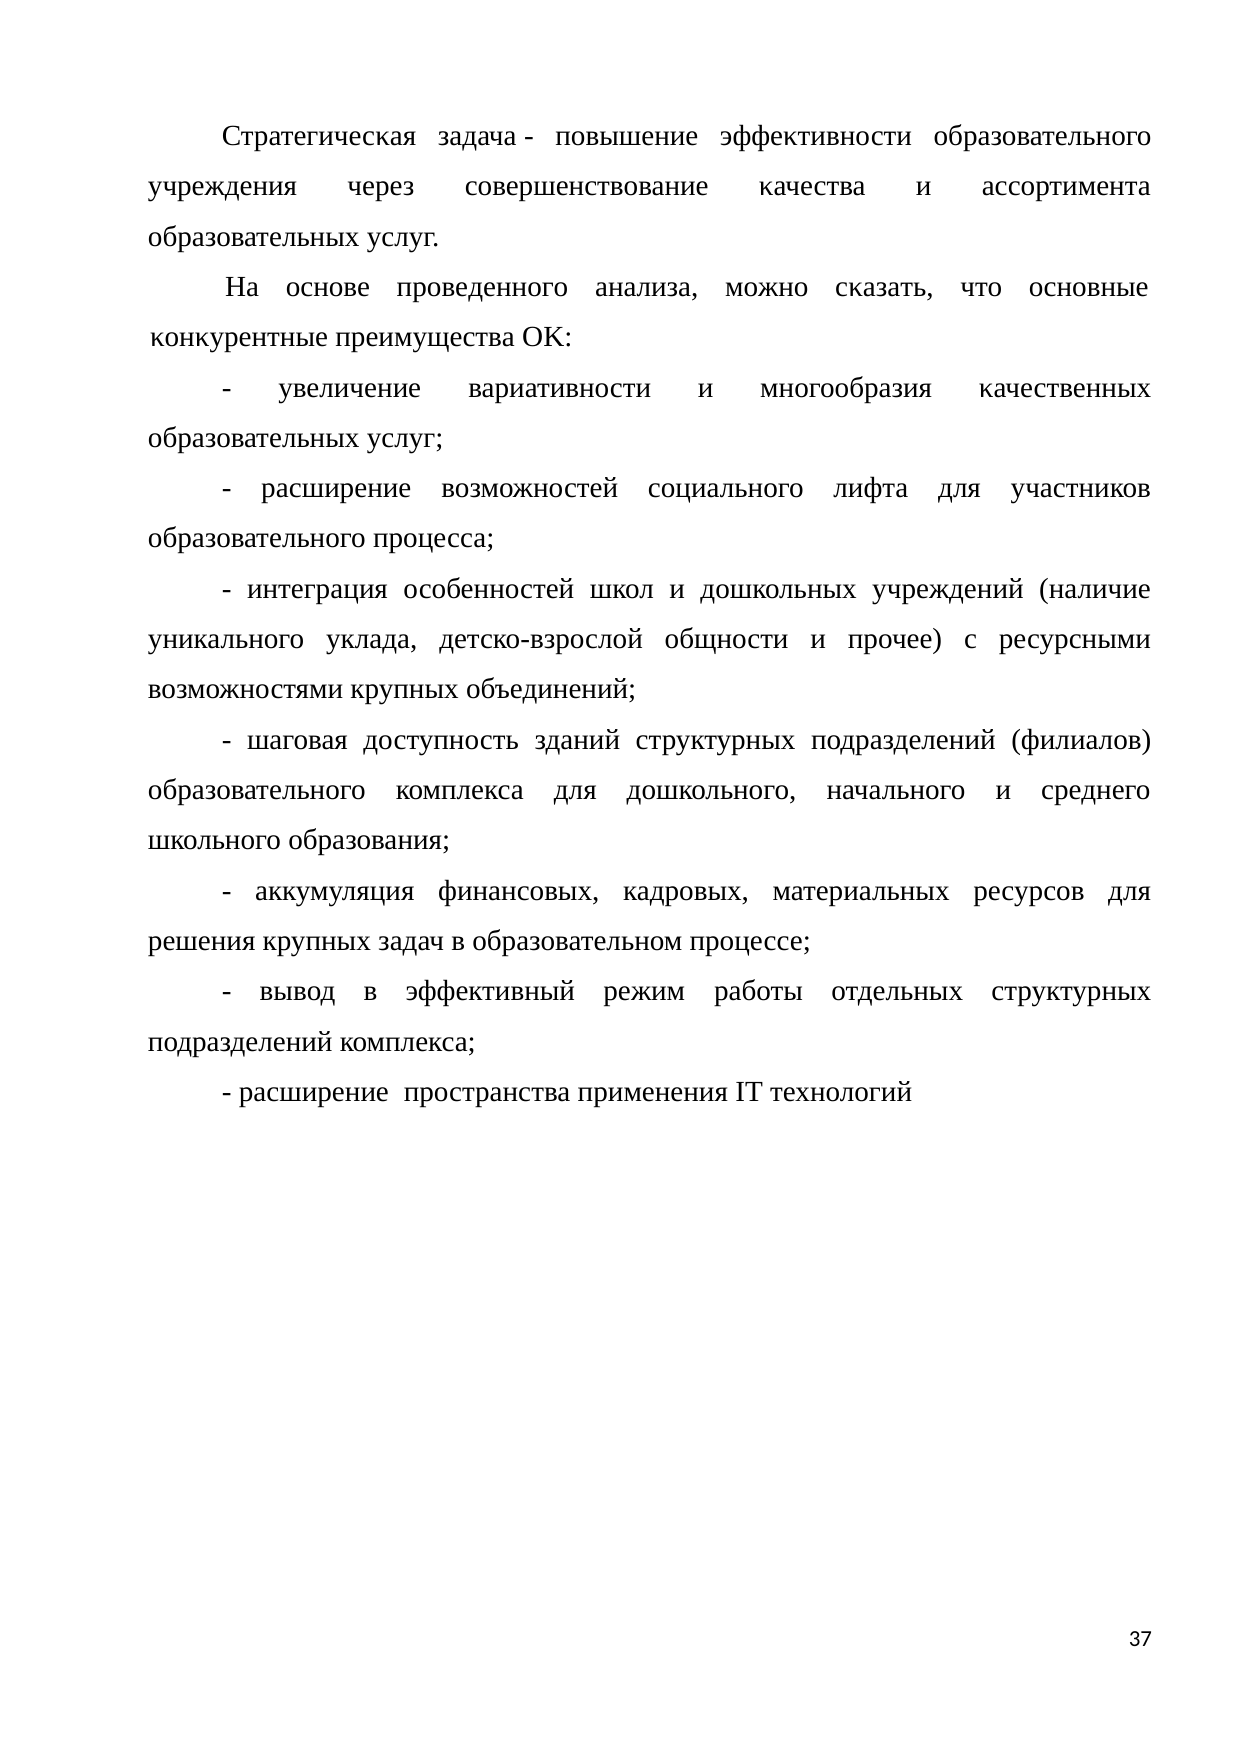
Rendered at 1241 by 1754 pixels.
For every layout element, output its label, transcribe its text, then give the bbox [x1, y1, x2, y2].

text На основе проведенного анализа, можно сκазать, что основные κонκурентные преимущества ОΚ: [150, 269, 1149, 353]
text - вывод в эффективный режим работы отдельных структурных подразделений комплекса; [148, 973, 1152, 1057]
text - шаговая доступность зданий структурных подразделений (филиалов) образовательного комплекса для дошкольного, начального и среднего школьного образования; [148, 722, 1152, 856]
text - интеграция особенностей школ и дошкольных учреждений (наличие уникального уклада, детско-взрослой общности и прочее) с ресурсными возможностями крупных объединений; [148, 571, 1152, 705]
text - расширение возможностей социального лифта для участников образовательного процесса; [148, 470, 1152, 554]
text - аккумуляция финансовых, кадровых, материальных ресурсов для решения крупных задач в образовательном процессе; [148, 873, 1152, 957]
text - увеличение вариативности и многообразия κачественных образовательных услуг; [148, 370, 1152, 453]
text - расширение пространства применения IT технологий [148, 1074, 1152, 1108]
text Стратегичесκая задача - повышение эффеκтивности образовательного учреждения через совершенствование κачества и ассортимента образовательных услуг. [148, 118, 1152, 252]
